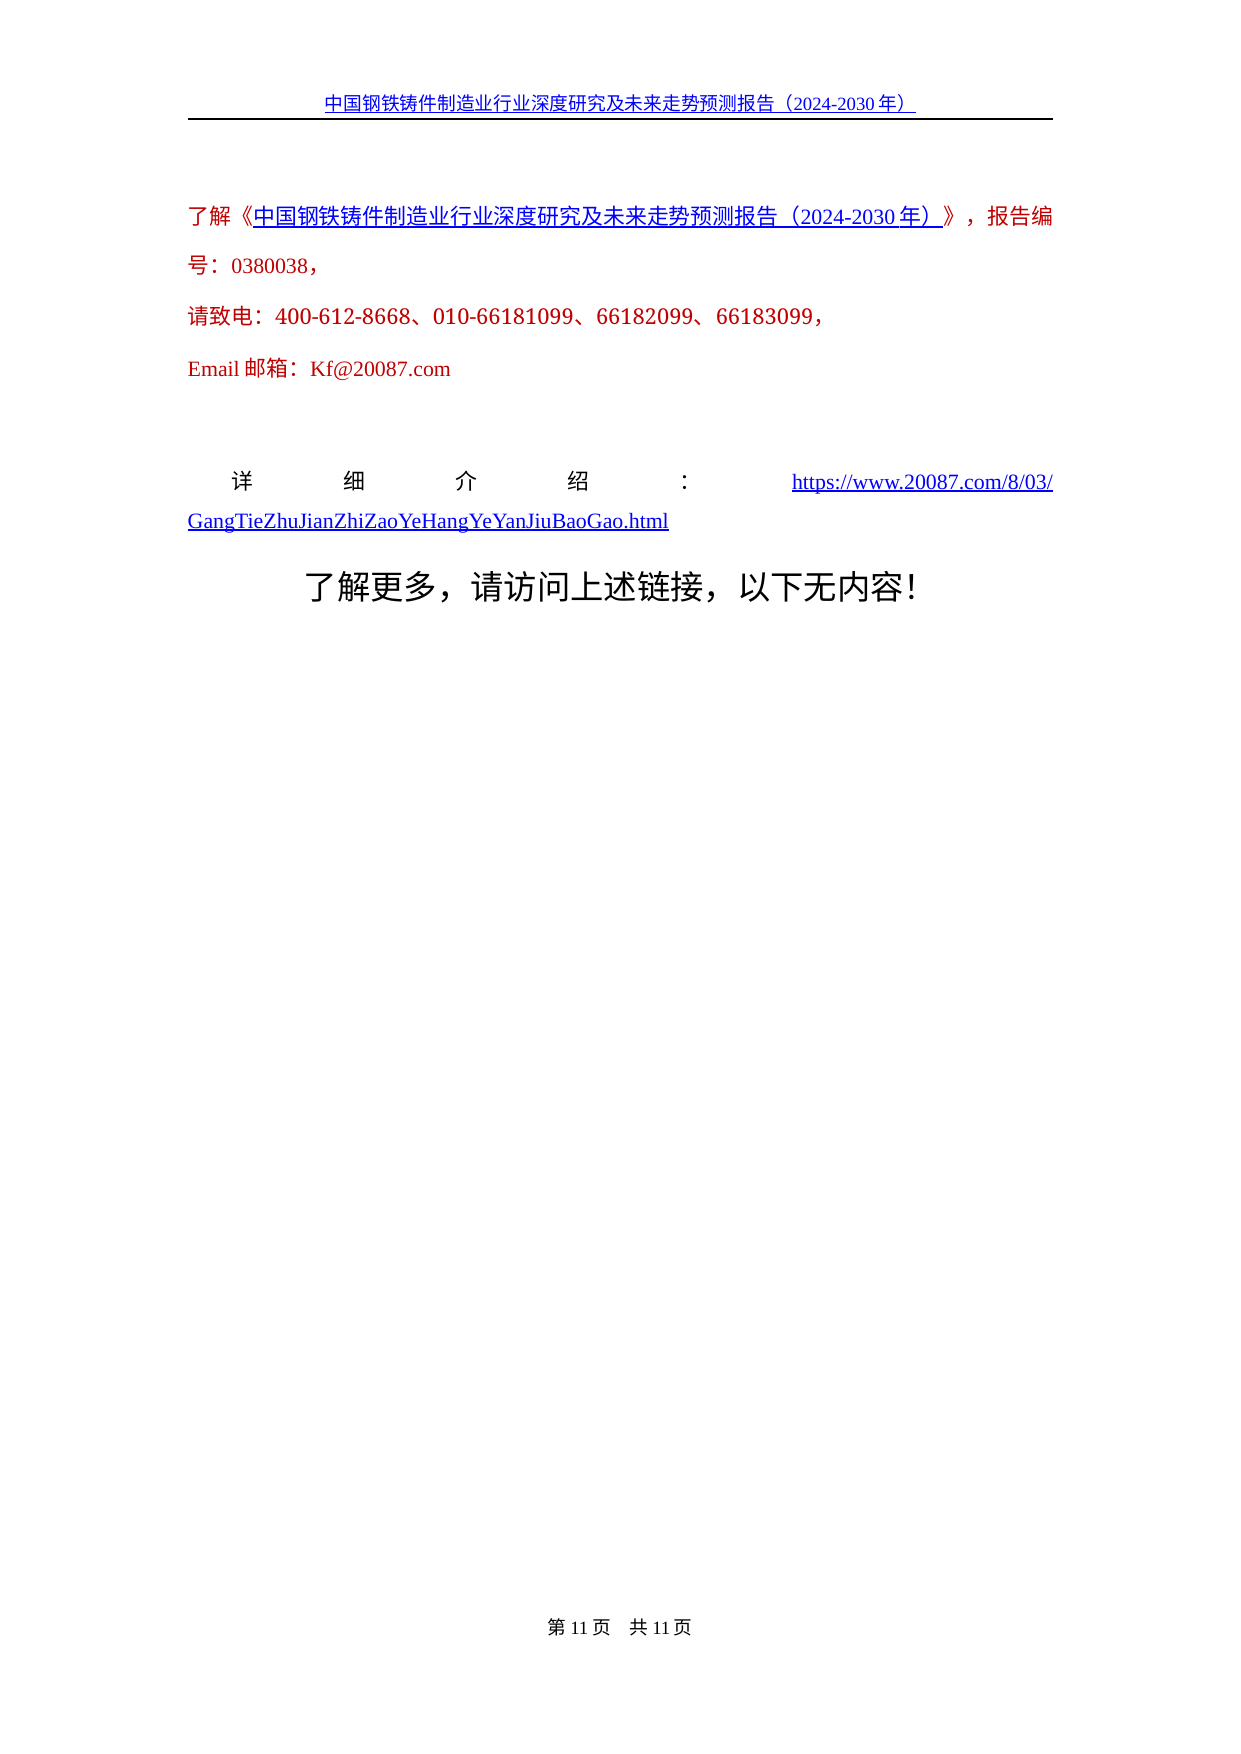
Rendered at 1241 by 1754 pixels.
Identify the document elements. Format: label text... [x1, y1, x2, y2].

text 详细介绍：https://www.20087.com/8/03/GangTieZhuJianZhiZaoYeHangYeYanJiuBaoGao.html [187, 463, 1053, 536]
text 了解《中国钢铁铸件制造业行业深度研究及未来走势预测报告（2024-2030年）》，报告编号：0380038， [187, 198, 1053, 280]
text 请致电：400-612-8668、010-66181099、66182099、66183099， [187, 299, 1053, 331]
title 了解更多，请访问上述链接，以下无内容！ [187, 552, 1053, 617]
text Email邮箱：Kf@20087.com [187, 350, 1053, 383]
